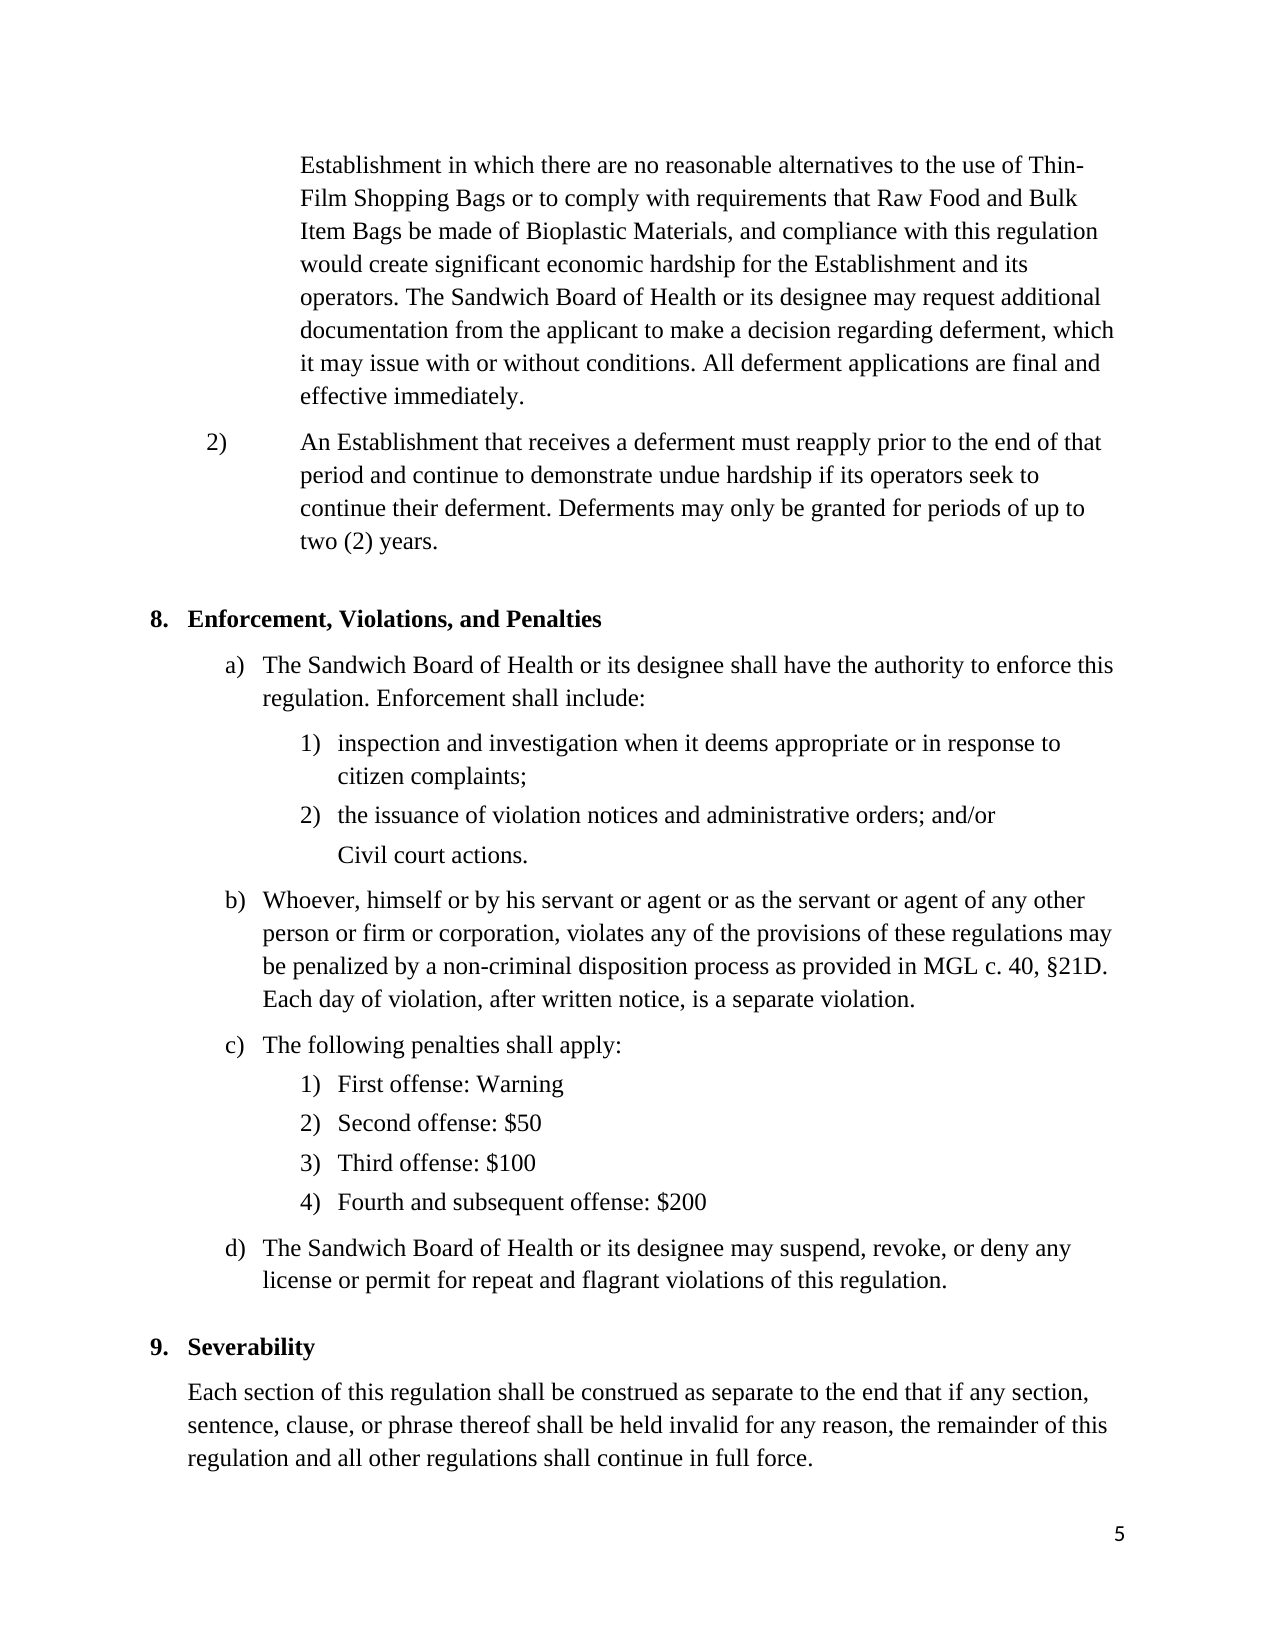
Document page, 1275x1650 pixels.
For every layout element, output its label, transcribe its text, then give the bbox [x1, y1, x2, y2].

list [206, 150, 1125, 410]
list the issuance of violation notices and administrative orders; and/or [300, 801, 1125, 829]
text Each section of this regulation shall be construed as separate to the end that if any section, sentence, clause, or phrase thereof shall be held invalid for any reason, the remainder of this regulation and all other regulations shall continue in full force. [187, 1377, 1125, 1472]
list Fourth and subsequent offense: $200 [300, 1187, 1125, 1216]
list The Sandwich Board of Health or its designee shall have the authority to enforce this regulation. Enforcement shall include: [225, 650, 1125, 712]
list inspection and investigation when it deems appropriate or in response to citizen complaints; [300, 728, 1125, 790]
list Whoever, himself or by his servant or agent or as the servant or agent of any other person or firm or corporation, violates any of the provisions of these regulations may be penalized by a non-criminal disposition process as provided in MGL c. 40, §21D. Each day of violation, after written notice, is a separate violation. [225, 885, 1125, 1013]
list Severability [150, 1332, 1125, 1360]
list Second offense: $50 [300, 1108, 1125, 1137]
text Civil court actions. [337, 840, 1125, 869]
list An Establishment that receives a deferment must reapply prior to the end of that period and continue to demonstrate undue hardship if its operators seek to continue their deferment. Deferments may only be granted for periods of up to two (2) years. [206, 427, 1125, 554]
list The Sandwich Board of Health or its designee may suspend, revoke, or deny any license or permit for repeat and flagrant violations of this regulation. [225, 1233, 1125, 1294]
list Third offense: $100 [300, 1148, 1125, 1177]
list First offense: Warning [300, 1069, 1125, 1098]
list Enforcement, Violations, and Penalties [150, 604, 1125, 633]
list The following penalties shall apply: [225, 1030, 1125, 1059]
